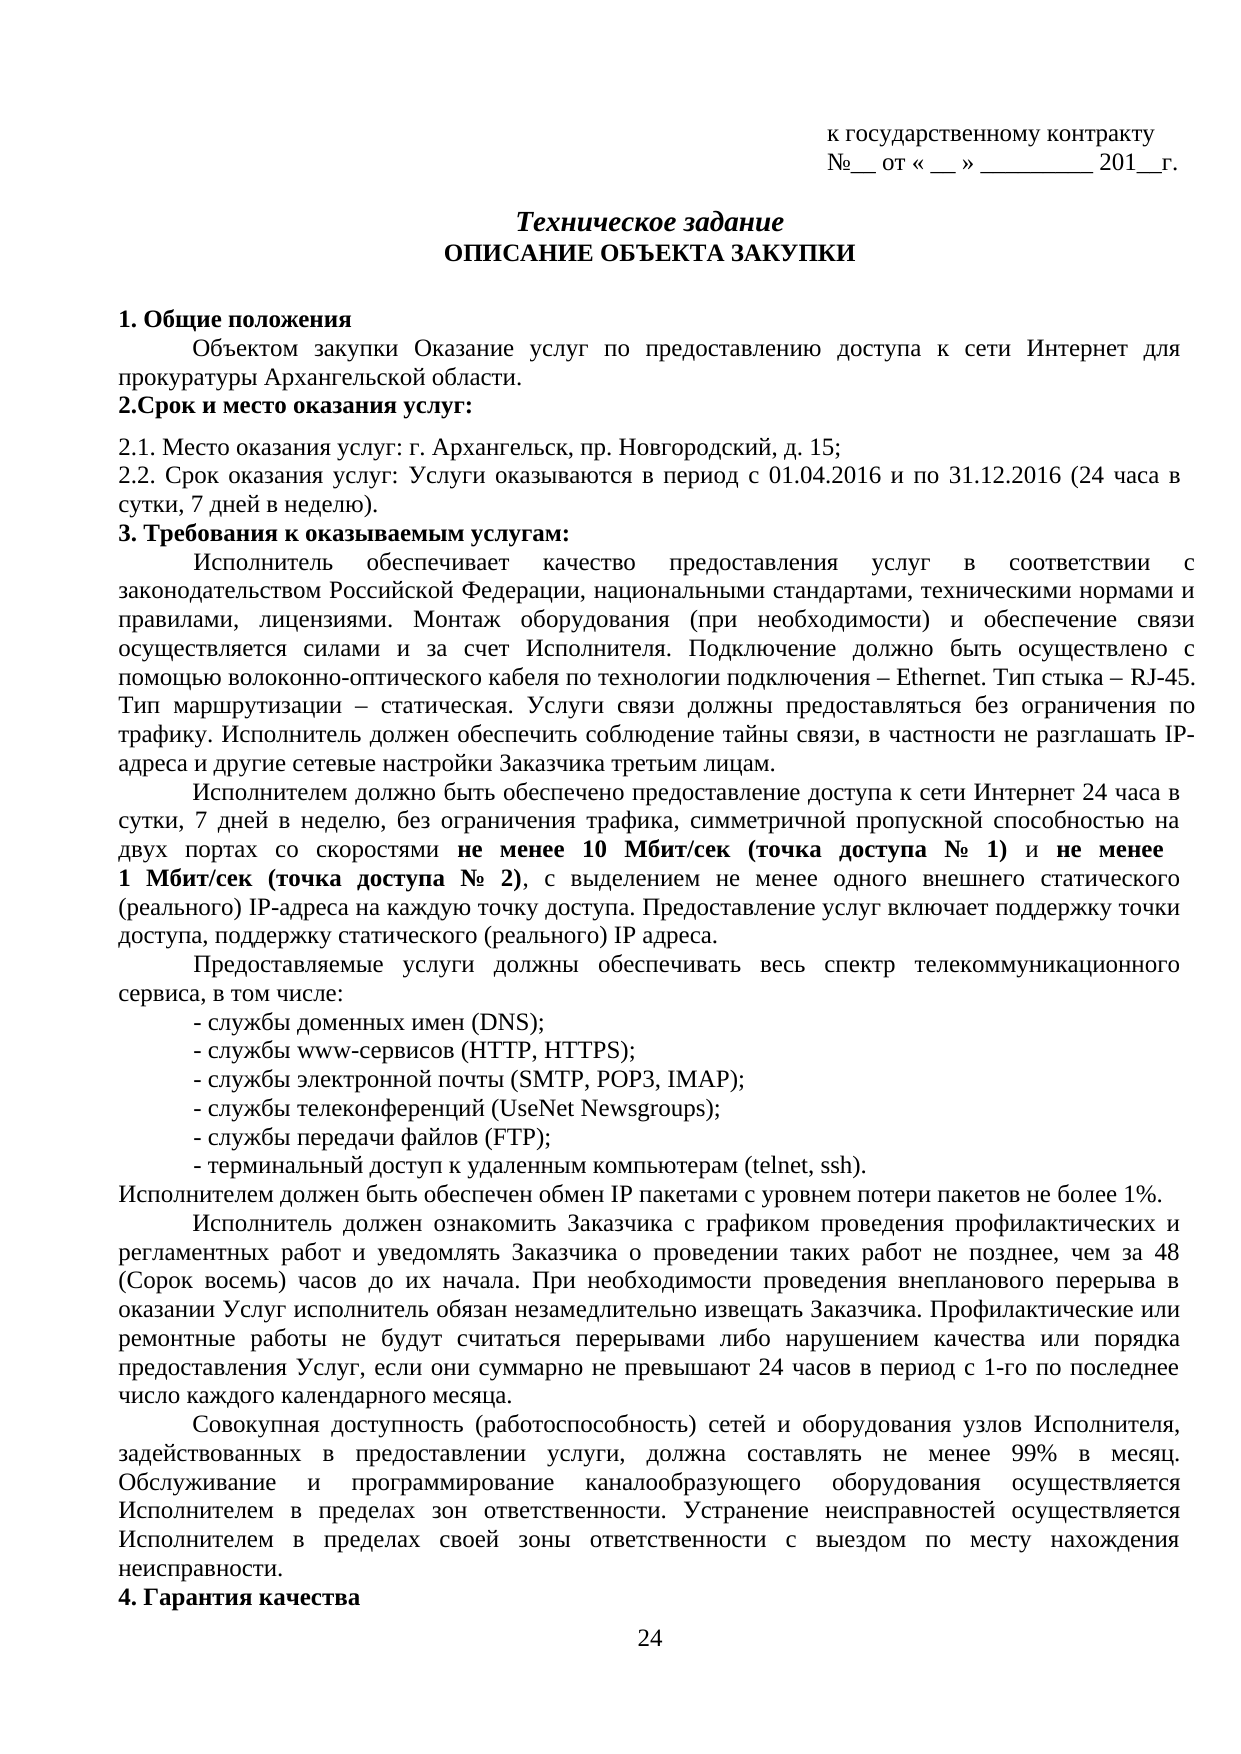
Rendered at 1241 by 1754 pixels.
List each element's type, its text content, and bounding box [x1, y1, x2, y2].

text Совокупная доступность (работоспособность) сетей и оборудования узлов Исполнителя, задействованных в предоставлении услуги, должна составлять не менее 99% в месяц. Обслуживание и программирование каналообразующего оборудования осуществляется Исполнителем в пределах зон ответственности. Устранение неисправностей осуществляется Исполнителем в пределах своей зоны ответственности с выездом по месту нахождения неисправности. [118, 1409, 1181, 1582]
text 2.2. Срок оказания услуг: Услуги оказываются в период с 01.04.2016 и по 31.12.2016 (24 часа в сутки, 7 дней в неделю). [118, 460, 1181, 518]
text Исполнителем должно быть обеспечено предоставление доступа к сети Интернет 24 часа в сутки, 7 дней в неделю, без ограничения трафика, симметричной пропускной способностью на двух портах со скоростями не менее 10 Мбит/сек (точка доступа № 1) и не менее 1 Мбит/сек (точка доступа № 2), с выделением не менее одного внешнего статического (реального) IP-адреса на каждую точку доступа. Предоставление услуг включает поддержку точки доступа, поддержку статического (реального) IP адреса. [118, 777, 1181, 949]
text 4. Гарантия качества [118, 1582, 1181, 1610]
text Исполнитель обеспечивает качество предоставления услуг в соответствии с законодательством Российской Федерации, национальными стандартами, техническими нормами и правилами, лицензиями. Монтаж оборудования (при необходимости) и обеспечение связи осуществляется силами и за счет Исполнителя. Подключение должно быть осуществлено с помощью волоконно-оптического кабеля по технологии подключения – Ethernet. Тип стыка – RJ-45. Тип маршрутизации – статическая. Услуги связи должны предоставляться без ограничения по трафику. Исполнитель должен обеспечить соблюдение тайны связи, в частности не разглашать IP-адреса и другие сетевые настройки Заказчика третьим лицам. [118, 547, 1196, 777]
text - службы электронной почты (SMTP, POP3, IMAP); [118, 1064, 1181, 1093]
text Объектом закупки Оказание услуг по предоставлению доступа к сети Интернет для прокуратуры Архангельской области. [118, 333, 1181, 390]
text 2.Срок и место оказания услуг: [118, 390, 1181, 419]
text - службы передачи файлов (FTP); [118, 1122, 1181, 1150]
text - терминальный доступ к удаленным компьютерам (telnet, ssh). [118, 1150, 1181, 1179]
text 3. Требования к оказываемым услугам: [118, 518, 1181, 547]
text 1. Общие положения [118, 304, 1181, 333]
text к государственному контракту [827, 118, 1181, 147]
text Техническое задание [118, 204, 1181, 238]
text Исполнитель должен ознакомить Заказчика с графиком проведения профилактических и регламентных работ и уведомлять Заказчика о проведении таких работ не позднее, чем за 48 (Сорок восемь) часов до их начала. При необходимости проведения внепланового перерыва в оказании Услуг исполнитель обязан незамедлительно извещать Заказчика. Профилактические или ремонтные работы не будут считаться перерывами либо нарушением качества или порядка предоставления Услуг, если они суммарно не превышают 24 часов в период с 1-го по последнее число каждого календарного месяца. [118, 1208, 1181, 1409]
text - службы телеконференций (UseNet Newsgroups); [118, 1093, 1181, 1122]
text - службы www-сервисов (HTTP, HTTPS); [118, 1035, 1181, 1064]
text 2.1. Место оказания услуг: г. Архангельск, пр. Новгородский, д. 15; [118, 432, 1181, 460]
text ОПИСАНИЕ ОБЪЕКТА ЗАКУПКИ [118, 238, 1181, 267]
text Предоставляемые услуги должны обеспечивать весь спектр телекоммуникационного сервиса, в том числе: [118, 949, 1181, 1007]
text №__ от « __ » _________ 201__г. [827, 147, 1181, 176]
text - службы доменных имен (DNS); [118, 1007, 1181, 1035]
text Исполнителем должен быть обеспечен обмен IP пакетами с уровнем потери пакетов не более 1%. [118, 1179, 1181, 1208]
